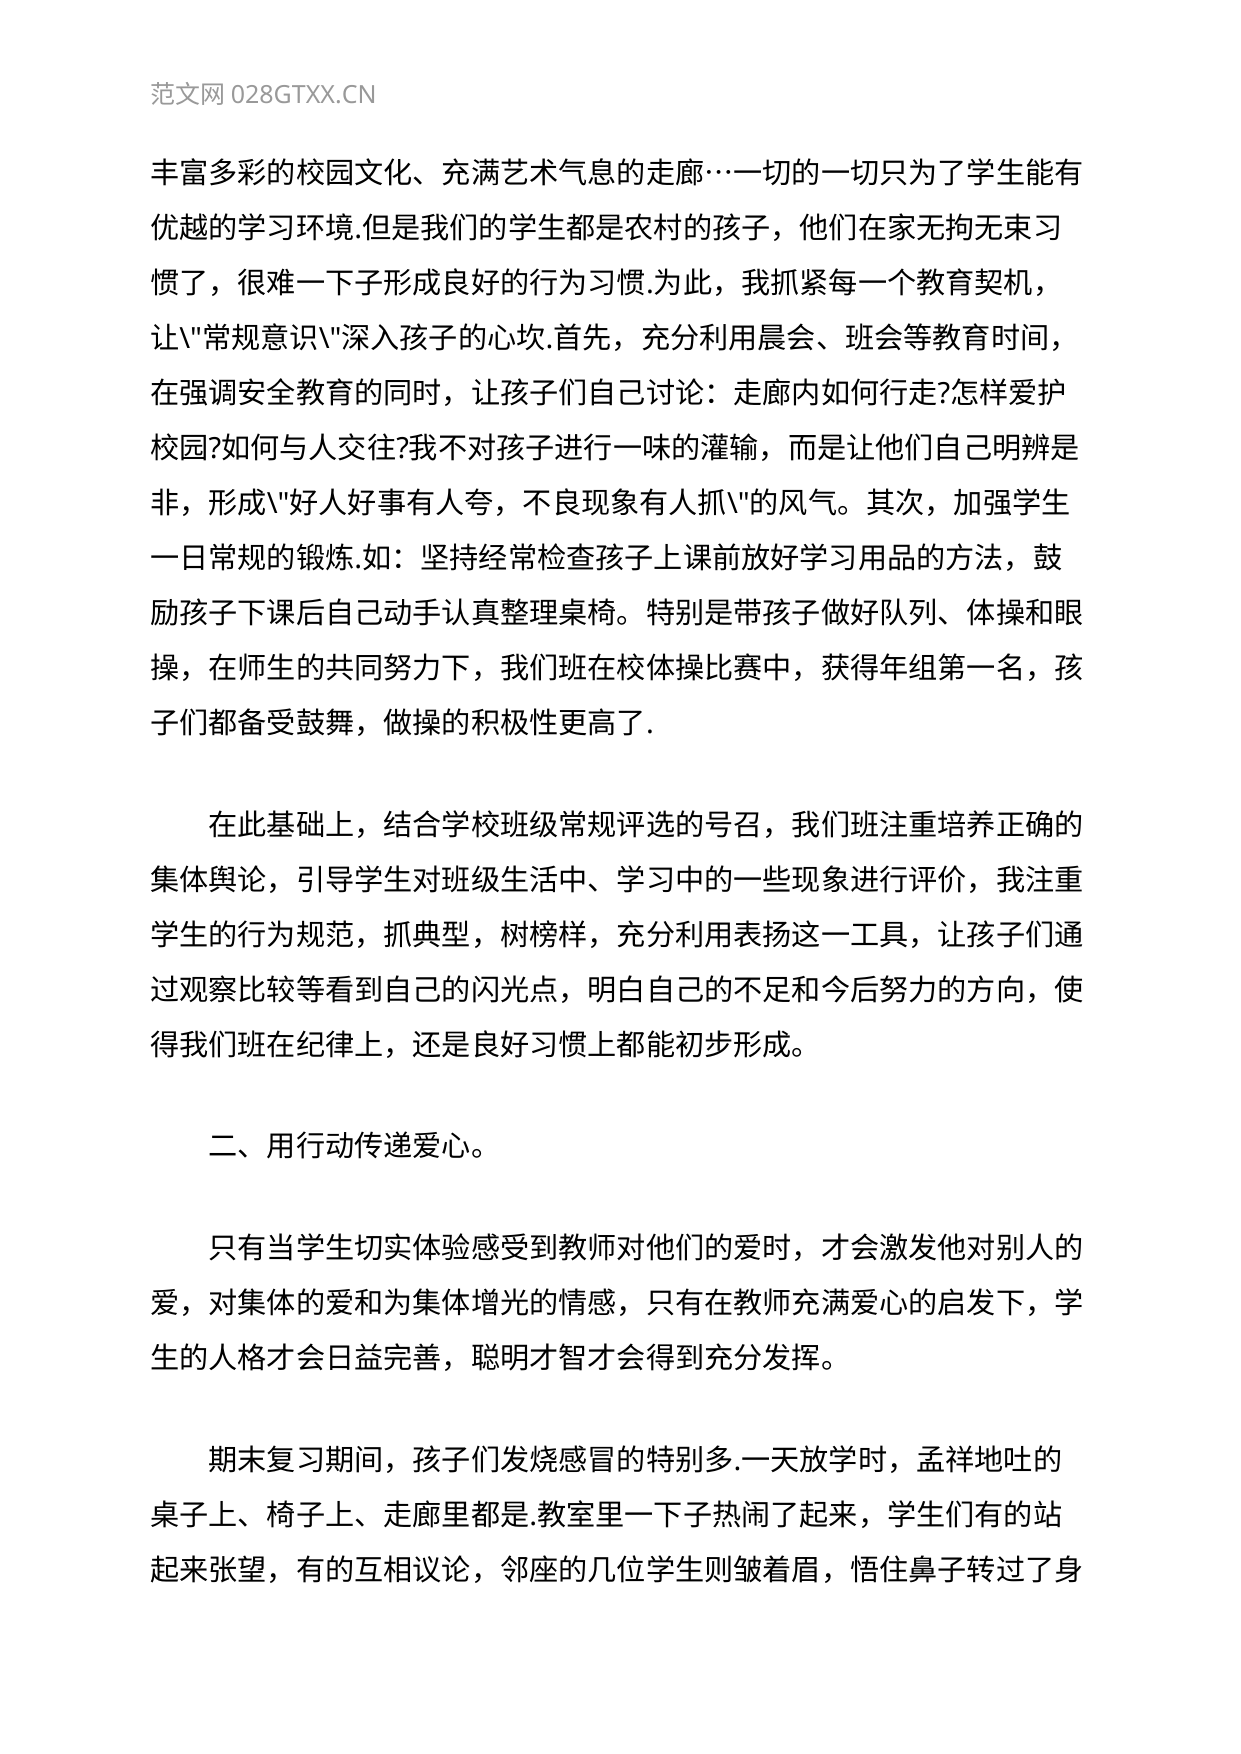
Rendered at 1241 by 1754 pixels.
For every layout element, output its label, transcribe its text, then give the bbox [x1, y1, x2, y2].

text 只有当学生切实体验感受到教师对他们的爱时，才会激发他对别人的爱，对集体的爱和为集体增光的情感，只有在教师充满爱心的启发下，学生的人格才会日益完善，聪明才智才会得到充分发挥。 [150, 1225, 1090, 1377]
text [150, 150, 1090, 742]
text 二、用行动传递爱心。 [150, 1123, 1090, 1165]
text 在此基础上，结合学校班级常规评选的号召，我们班注重培养正确的集体舆论，引导学生对班级生活中、学习中的一些现象进行评价，我注重学生的行为规范，抓典型，树榜样，充分利用表扬这一工具，让孩子们通过观察比较等看到自己的闪光点，明白自己的不足和今后努力的方向，使得我们班在纪律上，还是良好习惯上都能初步形成。 [150, 802, 1090, 1063]
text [150, 1436, 1090, 1589]
